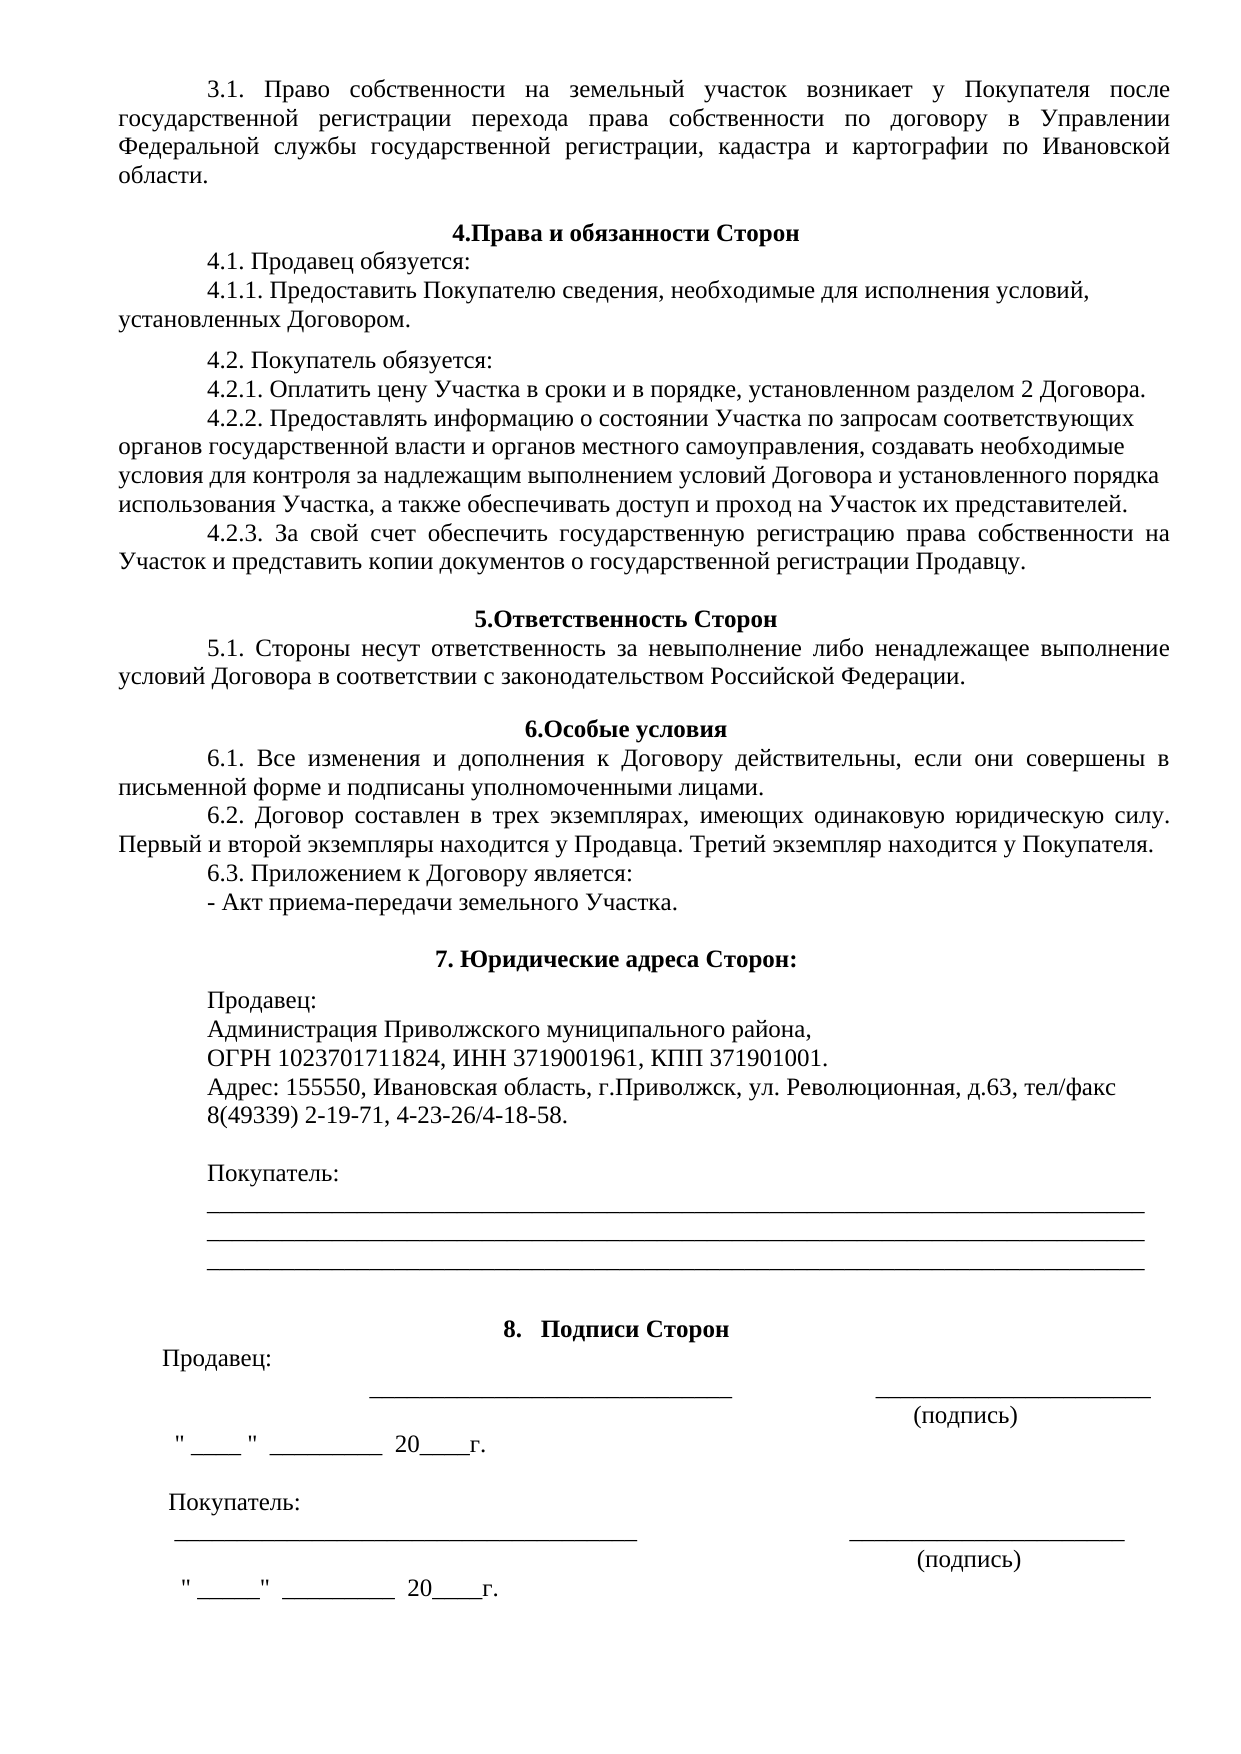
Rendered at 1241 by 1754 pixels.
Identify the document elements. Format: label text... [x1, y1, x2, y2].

text 3.1. Право собственности на земельный участок возникает у Покупателя после государственной регистрации перехода права собственности по договору в Управлении Федеральной службы государственной регистрации, кадастра и картографии по Ивановской области. [118, 74, 1171, 189]
text 5.1. Стороны несут ответственность за невыполнение либо ненадлежащее выполнение условий Договора в соответствии с законодательством Российской Федерации. [118, 633, 1171, 690]
text 6.Особые условия [81, 714, 1171, 743]
text 4.1. Продавец обязуется: [118, 246, 1171, 275]
text 6.1. Все изменения и дополнения к Договору действительны, если они совершены в письменной форме и подписаны уполномоченными лицами. [118, 743, 1171, 800]
text (подпись) [118, 1544, 1152, 1573]
text - Акт приема-передачи земельного Участка. [118, 887, 1171, 915]
text 7. Юридические адреса Сторон: [81, 944, 1152, 973]
text Покупатель: [118, 1487, 1152, 1515]
text 4.2.1. Оплатить цену Участка в сроки и в порядке, установленном разделом 2 Договора. [118, 374, 1171, 403]
text 4.Права и обязанности Сторон [81, 218, 1171, 246]
text 4.2. Покупатель обязуется: [118, 345, 1152, 374]
text 6.3. Приложением к Договору является: [118, 858, 1171, 887]
text " ____ " _________ 20____г. [118, 1429, 1152, 1458]
text 8(49339) 2-19-71, 4-23-26/4-18-58. [118, 1100, 1152, 1129]
text 4.1.1. Предоставить Покупателю сведения, необходимые для исполнения условий, установленных Договором. [118, 275, 1152, 333]
text 6.2. Договор составлен в трех экземплярах, имеющих одинаковую юридическую силу. Первый и второй экземпляры находится у Продавца. Третий экземпляр находится у Покупателя. [118, 800, 1171, 858]
text Администрация Приволжского муниципального района, [118, 1014, 1152, 1043]
text _________________________________________________________________________________________________________________________________________________________________________________________________________________________________ [207, 1187, 1152, 1273]
text Покупатель: [118, 1158, 1152, 1187]
text 4.2.2. Предоставлять информацию о состоянии Участка по запросам соответствующих органов государственной власти и органов местного самоуправления, создавать необходимые условия для контроля за надлежащим выполнением условий Договора и установленного порядка использования Участка, а также обеспечивать доступ и проход на Участок их представителей. [118, 403, 1171, 518]
text " _____" _________ 20____г. [118, 1573, 1152, 1602]
text Продавец: [118, 985, 1152, 1014]
text 4.2.3. За свой счет обеспечить государственную регистрацию права собственности на Участок и представить копии документов о государственной регистрации Продавцу. [118, 518, 1171, 575]
text 5.Ответственность Сторон [81, 604, 1171, 633]
text _____________________________________ ______________________ [118, 1515, 1152, 1544]
text _____________________________ ______________________ (подпись) [118, 1372, 1152, 1429]
text Адрес: 155550, Ивановская область, г.Приволжск, ул. Революционная, д.63, тел/факс [118, 1072, 1152, 1100]
text 8. Подписи Сторон [81, 1314, 1152, 1343]
text Продавец: [118, 1343, 1152, 1372]
text ОГРН 1023701711824, ИНН 3719001961, КПП 371901001. [118, 1043, 1152, 1072]
